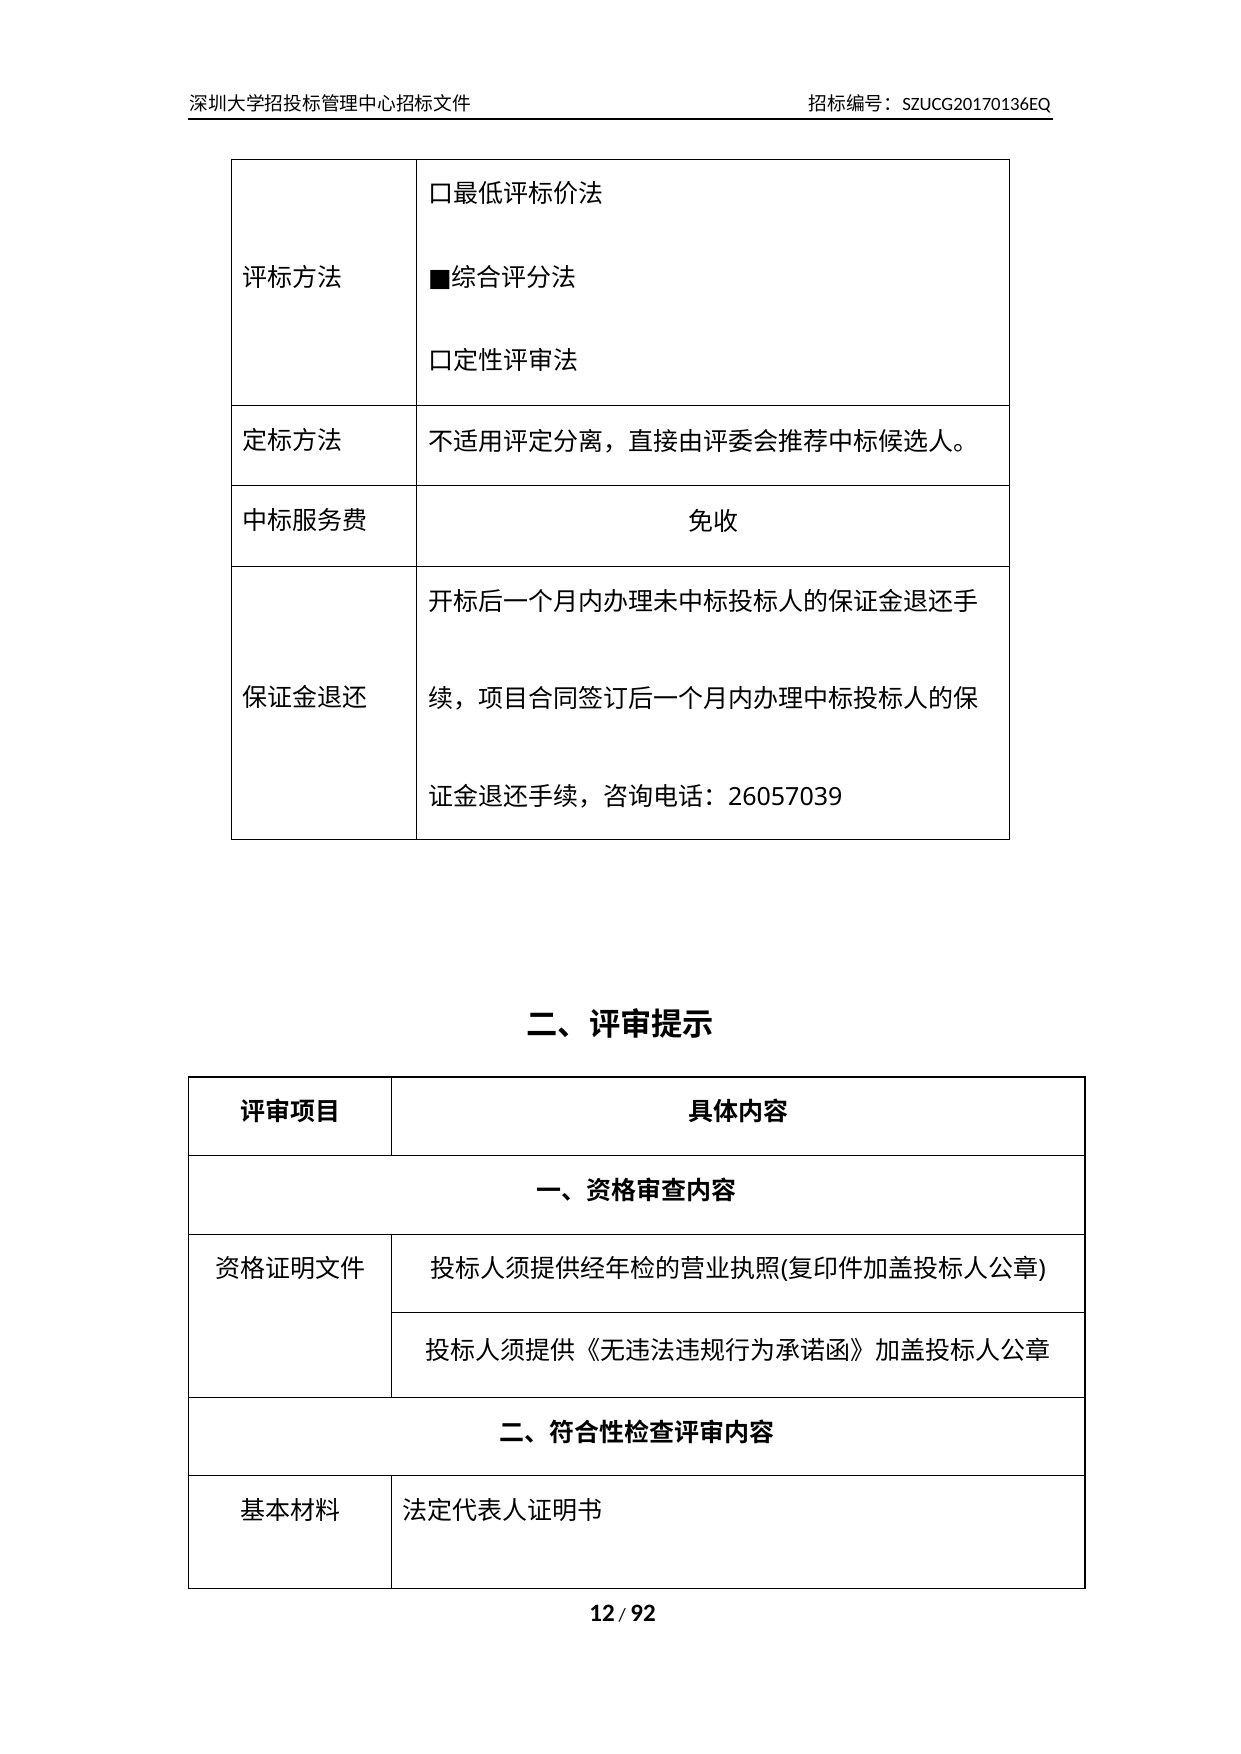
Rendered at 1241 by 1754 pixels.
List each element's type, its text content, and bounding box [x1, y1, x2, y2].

table_cell 保证金退还 [232, 567, 416, 839]
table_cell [392, 1476, 1084, 1587]
table_cell 二、符合性检查评审内容 [189, 1398, 1084, 1475]
table_cell 投标人须提供经年检的营业执照(复印件加盖投标人公章) [392, 1235, 1084, 1312]
table_header 具体内容 [392, 1078, 1084, 1155]
table_cell 投标人须提供《无违法违规行为承诺函》加盖投标人公章 [392, 1313, 1084, 1397]
list 二、评审提示 [187, 989, 1053, 1054]
table_header 评审项目 [189, 1078, 391, 1155]
table_cell 免收 [417, 486, 1009, 566]
table_cell 中标服务费 [232, 486, 416, 566]
table_cell 口最低评标价法 ■综合评分法 口定性评审法 [417, 160, 1009, 405]
table_cell 定标方法 [232, 406, 416, 485]
table_cell 不适用评定分离，直接由评委会推荐中标候选人。 [417, 406, 1009, 485]
table_cell 一、资格审查内容 [189, 1156, 1084, 1233]
table_cell 评标方法 [232, 160, 416, 405]
table_cell 基本材料 [189, 1476, 391, 1587]
table_cell 开标后一个月内办理未中标投标人的保证金退还手续，项目合同签订后一个月内办理中标投标人的保证金退还手续，咨询电话：26057039 [417, 567, 1009, 839]
table_cell 资格证明文件 [189, 1235, 391, 1397]
